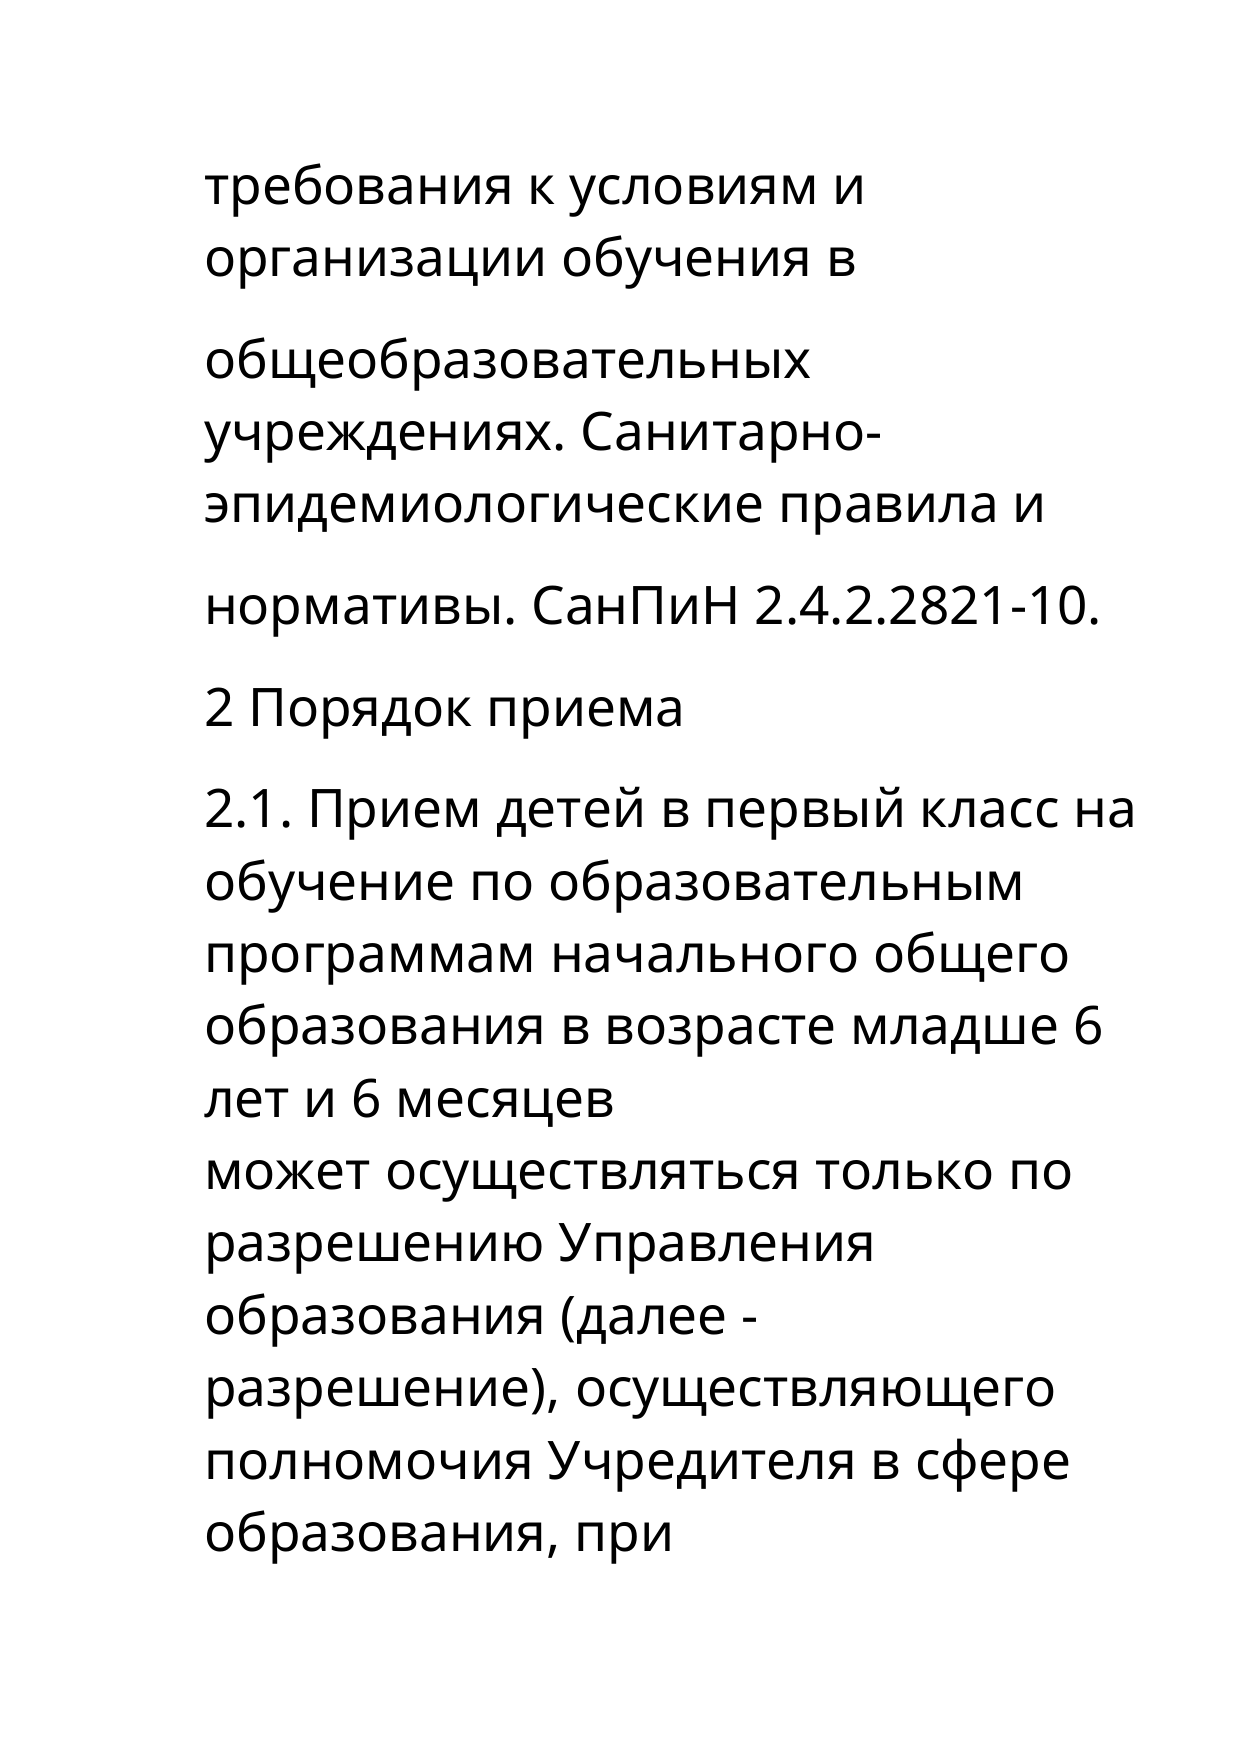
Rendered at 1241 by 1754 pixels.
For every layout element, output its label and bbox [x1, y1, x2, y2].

table_header [177, 118, 1205, 1567]
